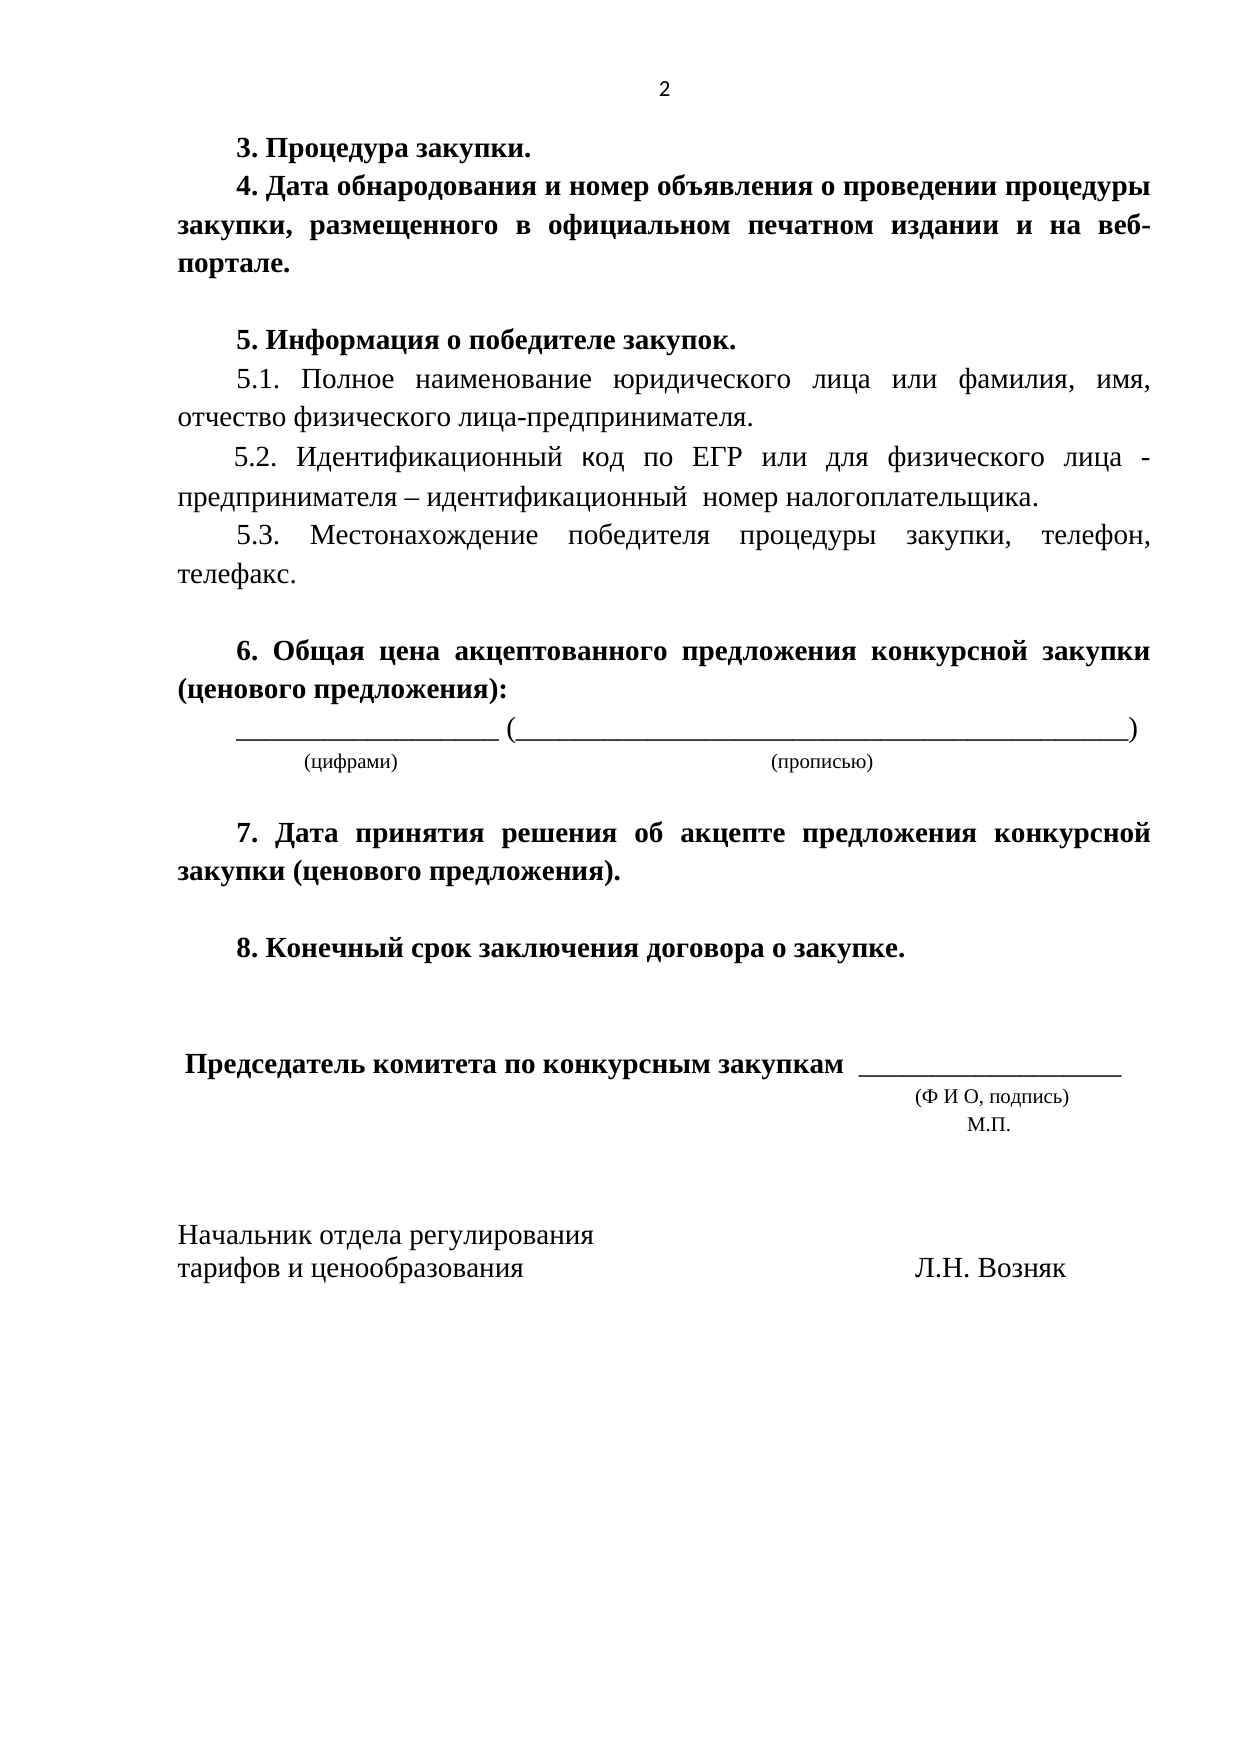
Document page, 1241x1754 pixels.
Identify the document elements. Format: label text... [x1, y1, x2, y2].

text 8. Конечный срок заключения договора о закупке. [177, 930, 1152, 964]
text 5. Информация о победителе закупок. [177, 322, 1152, 356]
text 4. Дата обнародования и номер объявления о проведении процедуры закупки, размещенного в официальном печатном издании и на веб-портале. [177, 168, 1152, 279]
text 7. Дата принятия решения об акцепте предложения конкурсной закупки (ценового предложения). [177, 815, 1152, 887]
text 5.3. Местонахождение победителя процедуры закупки, телефон, телефакс. [177, 517, 1152, 589]
text Начальник отдела регулирования [177, 1217, 1152, 1250]
text 5.2. Идентификационный код по ЕГР или для физического лица - предпринимателя – идентификационный номер налогоплательщика. [177, 438, 1152, 512]
text (цифрами) (прописью) [177, 748, 1152, 773]
text Председатель комитета по конкурсным закупкам __________________ [177, 1046, 1152, 1079]
text 3. Процедура закупки. [177, 130, 1152, 163]
text 6. Общая цена акцептованного предложения конкурсной закупки (ценового предложения): [177, 633, 1152, 705]
text 5.1. Полное наименование юридического лица или фамилия, имя, отчество физического лица-предпринимателя. [177, 361, 1152, 433]
text тарифов и ценообразования Л.Н. Возняк [177, 1250, 1152, 1284]
text __________________ (__________________________________________) [177, 710, 1152, 743]
text (Ф И О, подпись) [841, 1084, 1152, 1108]
text М.П. [841, 1112, 1152, 1136]
